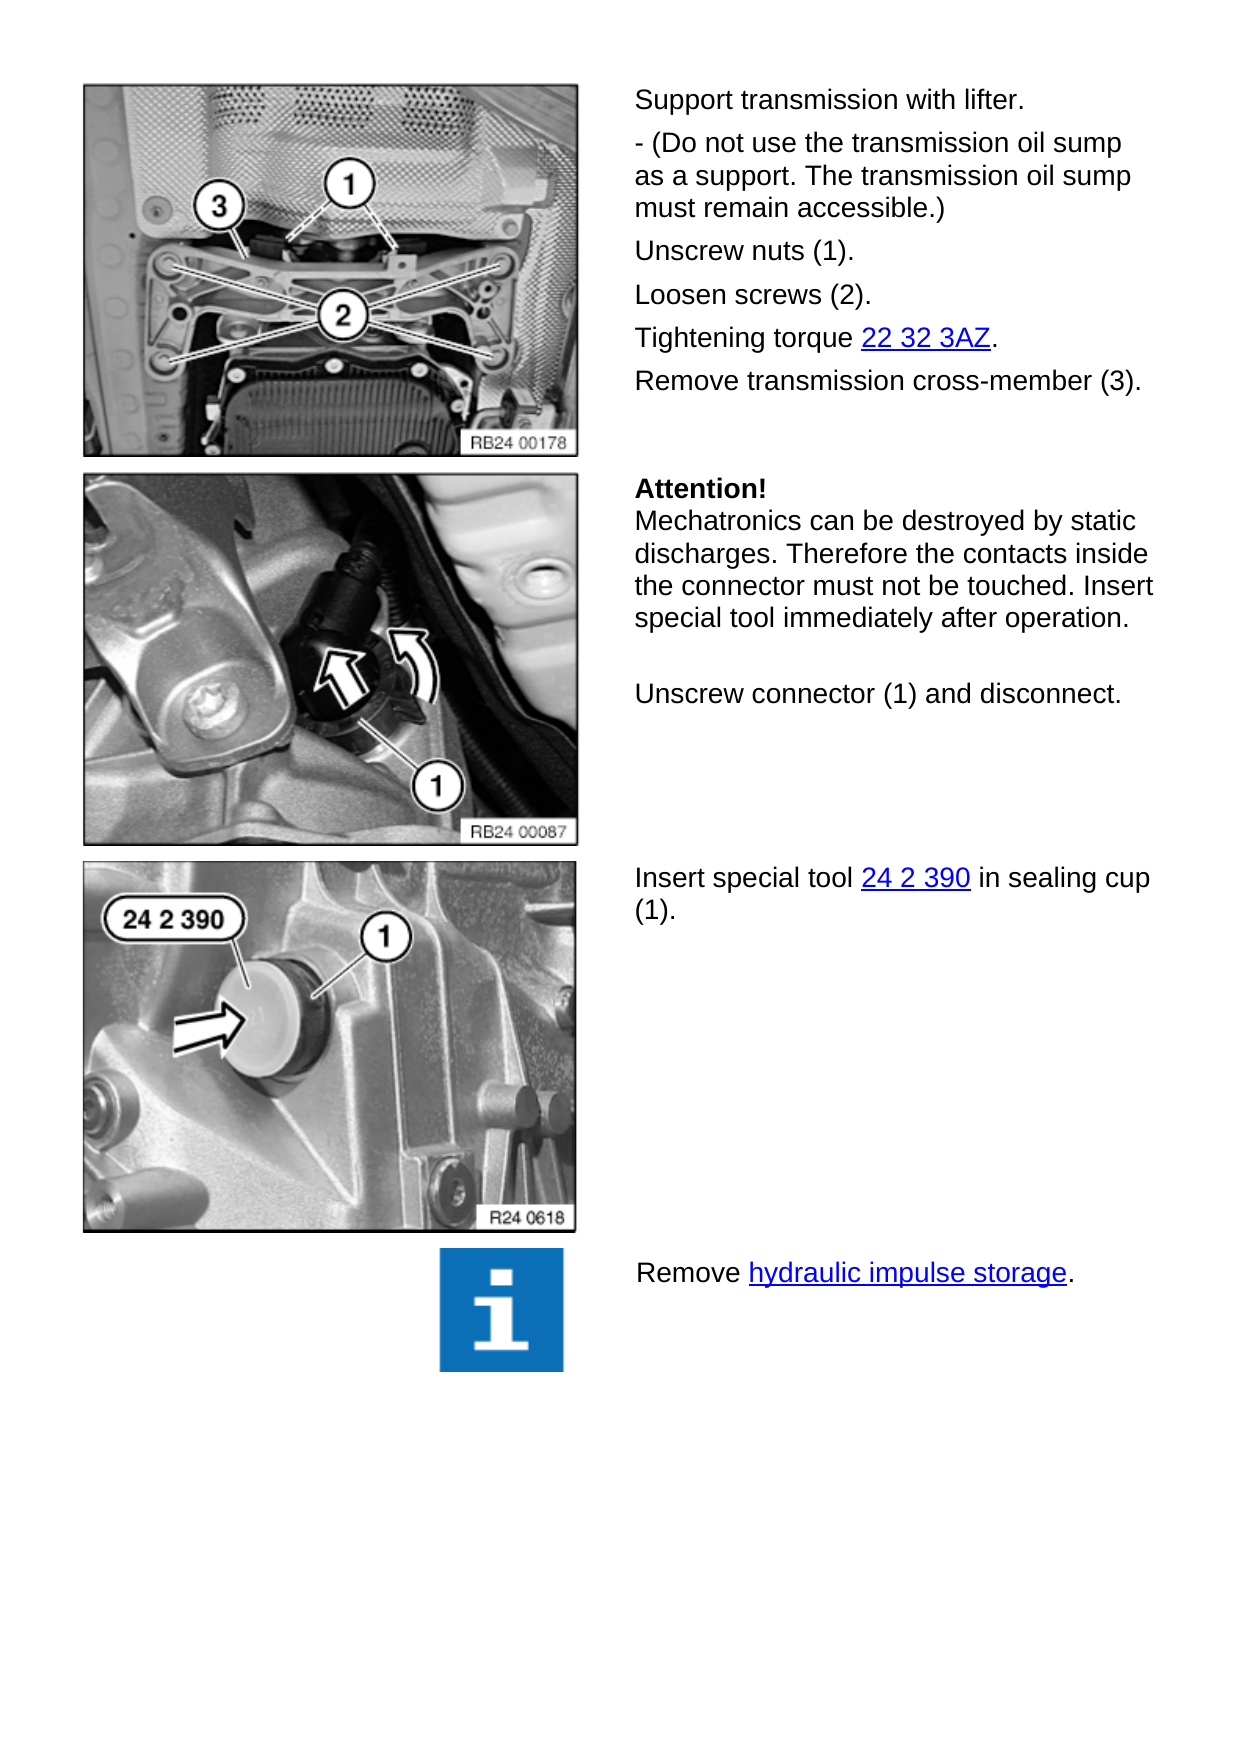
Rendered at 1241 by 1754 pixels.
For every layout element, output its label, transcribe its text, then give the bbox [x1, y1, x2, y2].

table_header Support transmission with lifter. - (Do not use the transmission oil sump as a support. The transmission oil sump must remain accessible.) Unscrew nuts (1). Loosen screws (2). Tightening torque 22 32 3AZ. Remove transmission cross-member (3). [626, 75, 1165, 464]
table_header [75, 464, 626, 853]
table_header Remove hydraulic impulse storage. [626, 1241, 1103, 1380]
picture [82, 82, 580, 457]
table_header [75, 853, 626, 1241]
table_header Insert special tool 24 2 390 in sealing cup (1). [626, 853, 1165, 1241]
picture [82, 861, 577, 1233]
table_header [75, 75, 626, 464]
table_header Attention! Mechatronics can be destroyed by static discharges. Therefore the contacts inside the connector must not be touched. Insert special tool immediately after operation. Unscrew connector (1) and disconnect. [626, 464, 1165, 853]
picture [82, 1248, 575, 1372]
picture [82, 471, 580, 846]
table_header [75, 1241, 626, 1380]
